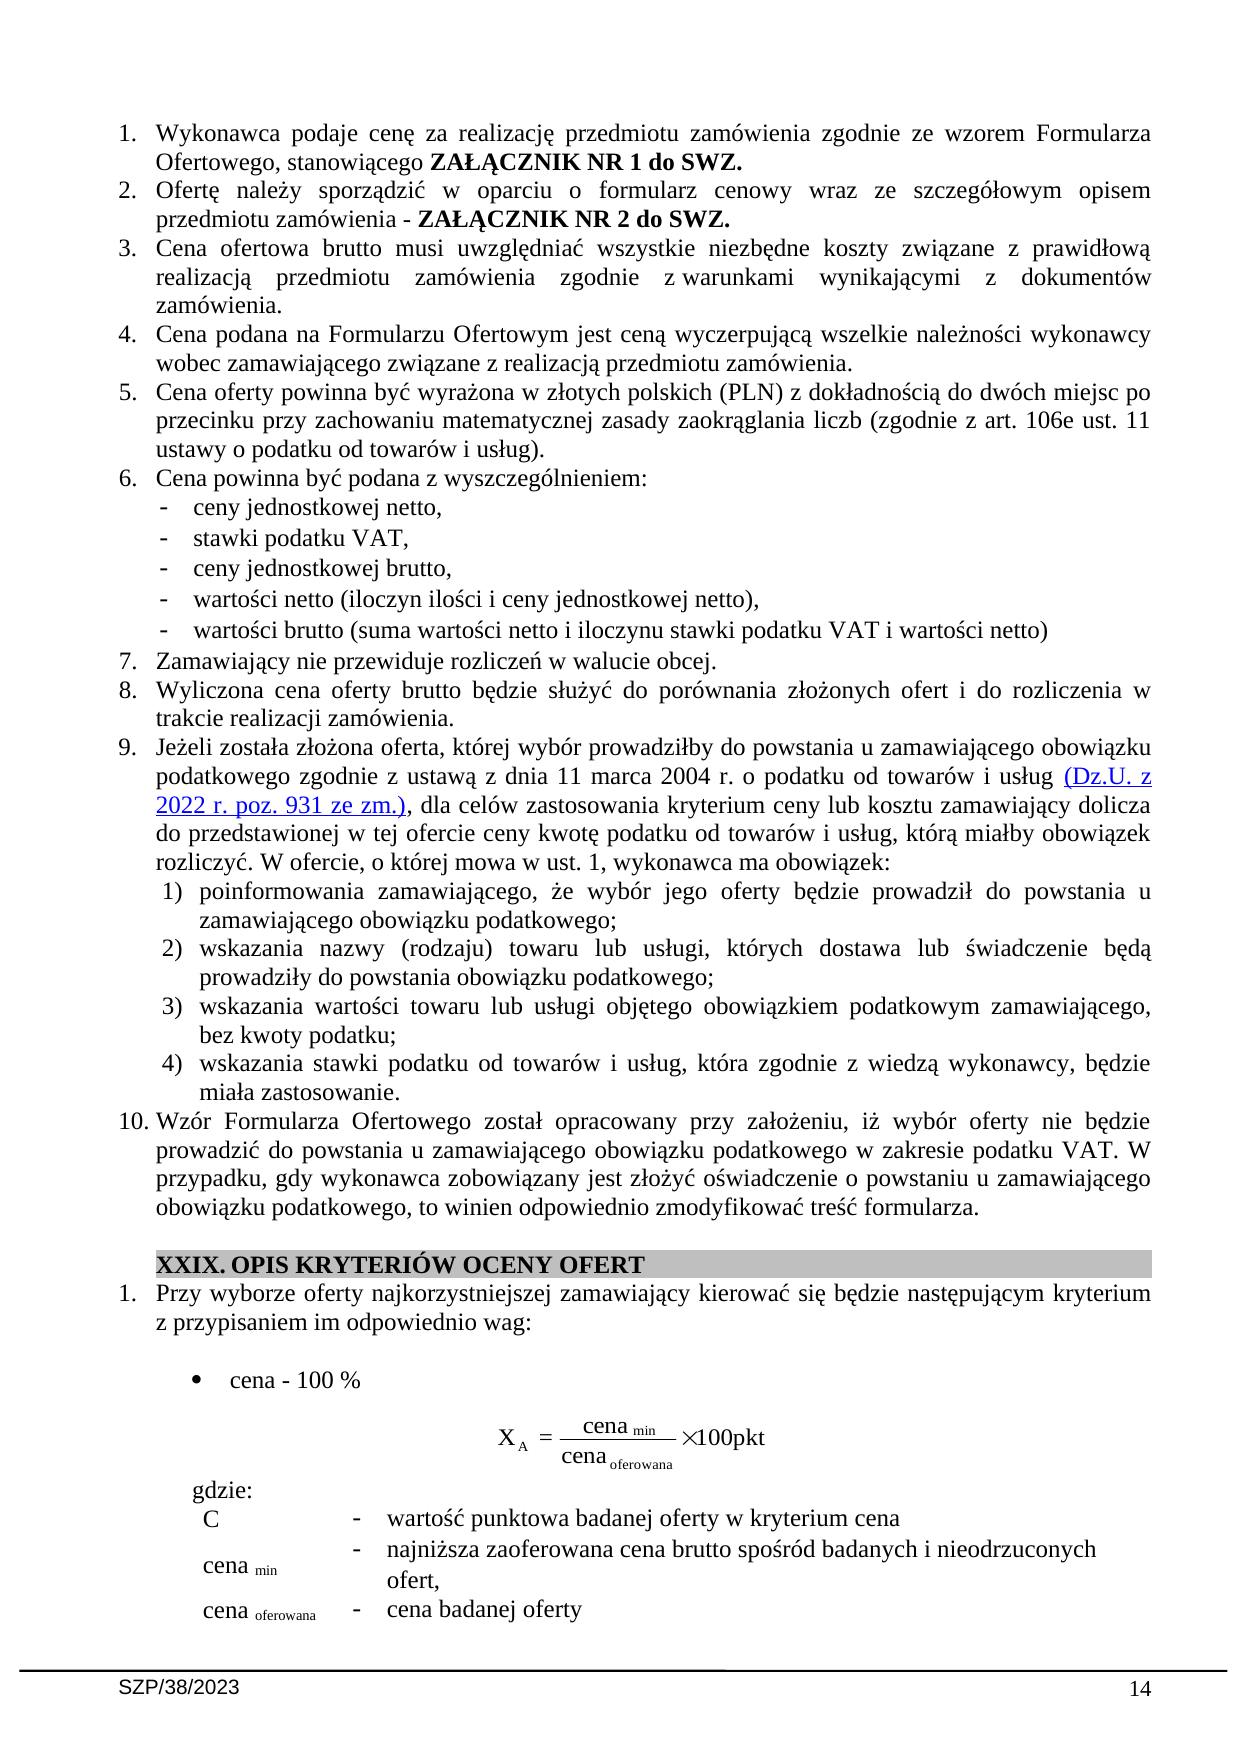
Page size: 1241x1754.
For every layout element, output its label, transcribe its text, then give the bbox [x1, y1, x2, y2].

table_header wartość punktowa badanej oferty w kryterium cena [338, 1504, 1142, 1534]
list wartości netto (iloczyn ilości i ceny jednostkowej netto), [156, 584, 1152, 615]
list Cena powinna być podana z wyszczególnieniem: [118, 463, 1152, 492]
list Wyliczona cena oferty brutto będzie służyć do porównania złożonych ofert i do rozliczenia w trakcie realizacji zamówienia. [118, 675, 1152, 732]
table_cell cena min [191, 1534, 338, 1594]
list Cena oferty powinna być wyrażona w złotych polskich (PLN) z dokładnością do dwóch miejsc po przecinku przy zachowaniu matematycznej zasady zaokrąglania liczb (zgodnie z art. 106e ust. 11 ustawy o podatku od towarów i usług). [118, 377, 1152, 463]
list wskazania nazwy (rodzaju) towaru lub usługi, których dostawa lub świadczenie będą prowadziły do powstania obowiązku podatkowego; [162, 933, 1152, 991]
list Ofertę należy sporządzić w oparciu o formularz cenowy wraz ze szczegółowym opisem przedmiotu zamówienia - ZAŁĄCZNIK NR 2 do SWZ. [118, 176, 1152, 233]
list cena - 100 % [192, 1365, 1152, 1393]
list OPIS KRYTERIÓW OCENY OFERT [156, 1250, 1152, 1278]
list Cena ofertowa brutto musi uwzględniać wszystkie niezbędne koszty związane z prawidłową realizacją przedmiotu zamówienia zgodnie z warunkami wynikającymi z dokumentów zamówienia. [118, 233, 1152, 319]
list ceny jednostkowej netto, [156, 492, 1152, 523]
list Wzór Formularza Ofertowego został opracowany przy założeniu, iż wybór oferty nie będzie prowadzić do powstania u zamawiającego obowiązku podatkowego w zakresie podatku VAT. W przypadku, gdy wykonawca zobowiązany jest złożyć oświadczenie o powstaniu u zamawiającego obowiązku podatkowego, to winien odpowiednio zmodyfikować treść formularza. [118, 1106, 1152, 1221]
list Wykonawca podaje cenę za realizację przedmiotu zamówienia zgodnie ze wzorem Formularza Ofertowego, stanowiącego ZAŁĄCZNIK NR 1 do SWZ. [118, 118, 1152, 176]
list Zamawiający nie przewiduje rozliczeń w walucie obcej. [118, 646, 1152, 675]
list wskazania wartości towaru lub usługi objętego obowiązkiem podatkowym zamawiającego, bez kwoty podatku; [162, 991, 1152, 1048]
list wskazania stawki podatku od towarów i usług, która zgodnie z wiedzą wykonawcy, będzie miała zastosowanie. [162, 1048, 1152, 1106]
text gdzie: [118, 1475, 1152, 1503]
table_cell cena oferowana [191, 1594, 338, 1625]
list Przy wyborze oferty najkorzystniejszej zamawiający kierować się będzie następującym kryterium z przypisaniem im odpowiednio wag: [118, 1278, 1152, 1336]
list Cena podana na Formularzu Ofertowym jest ceną wyczerpującą wszelkie należności wykonawcy wobec zamawiającego związane z realizacją przedmiotu zamówienia. [118, 319, 1152, 377]
table_header C [191, 1504, 338, 1534]
list poinformowania zamawiającego, że wybór jego oferty będzie prowadził do powstania u zamawiającego obowiązku podatkowego; [162, 876, 1152, 933]
table_cell cena badanej oferty [338, 1594, 1142, 1625]
list wartości brutto (suma wartości netto i iloczynu stawki podatku VAT i wartości netto) [156, 615, 1152, 646]
list stawki podatku VAT, [156, 523, 1152, 553]
list Jeżeli została złożona oferta, której wybór prowadziłby do powstania u zamawiającego obowiązku podatkowego zgodnie z ustawą z dnia 11 marca 2004 r. o podatku od towarów i usług (Dz.U. z 2022 r. poz. 931 ze zm.), dla celów zastosowania kryterium ceny lub kosztu zamawiający dolicza do przedstawionej w tej ofercie ceny kwotę podatku od towarów i usług, którą miałby obowiązek rozliczyć. W ofercie, o której mowa w ust. 1, wykonawca ma obowiązek: [118, 732, 1152, 876]
list ceny jednostkowej brutto, [156, 553, 1152, 584]
table_cell najniższa zaoferowana cena brutto spośród badanych i nieodrzuconych ofert, [338, 1534, 1142, 1594]
